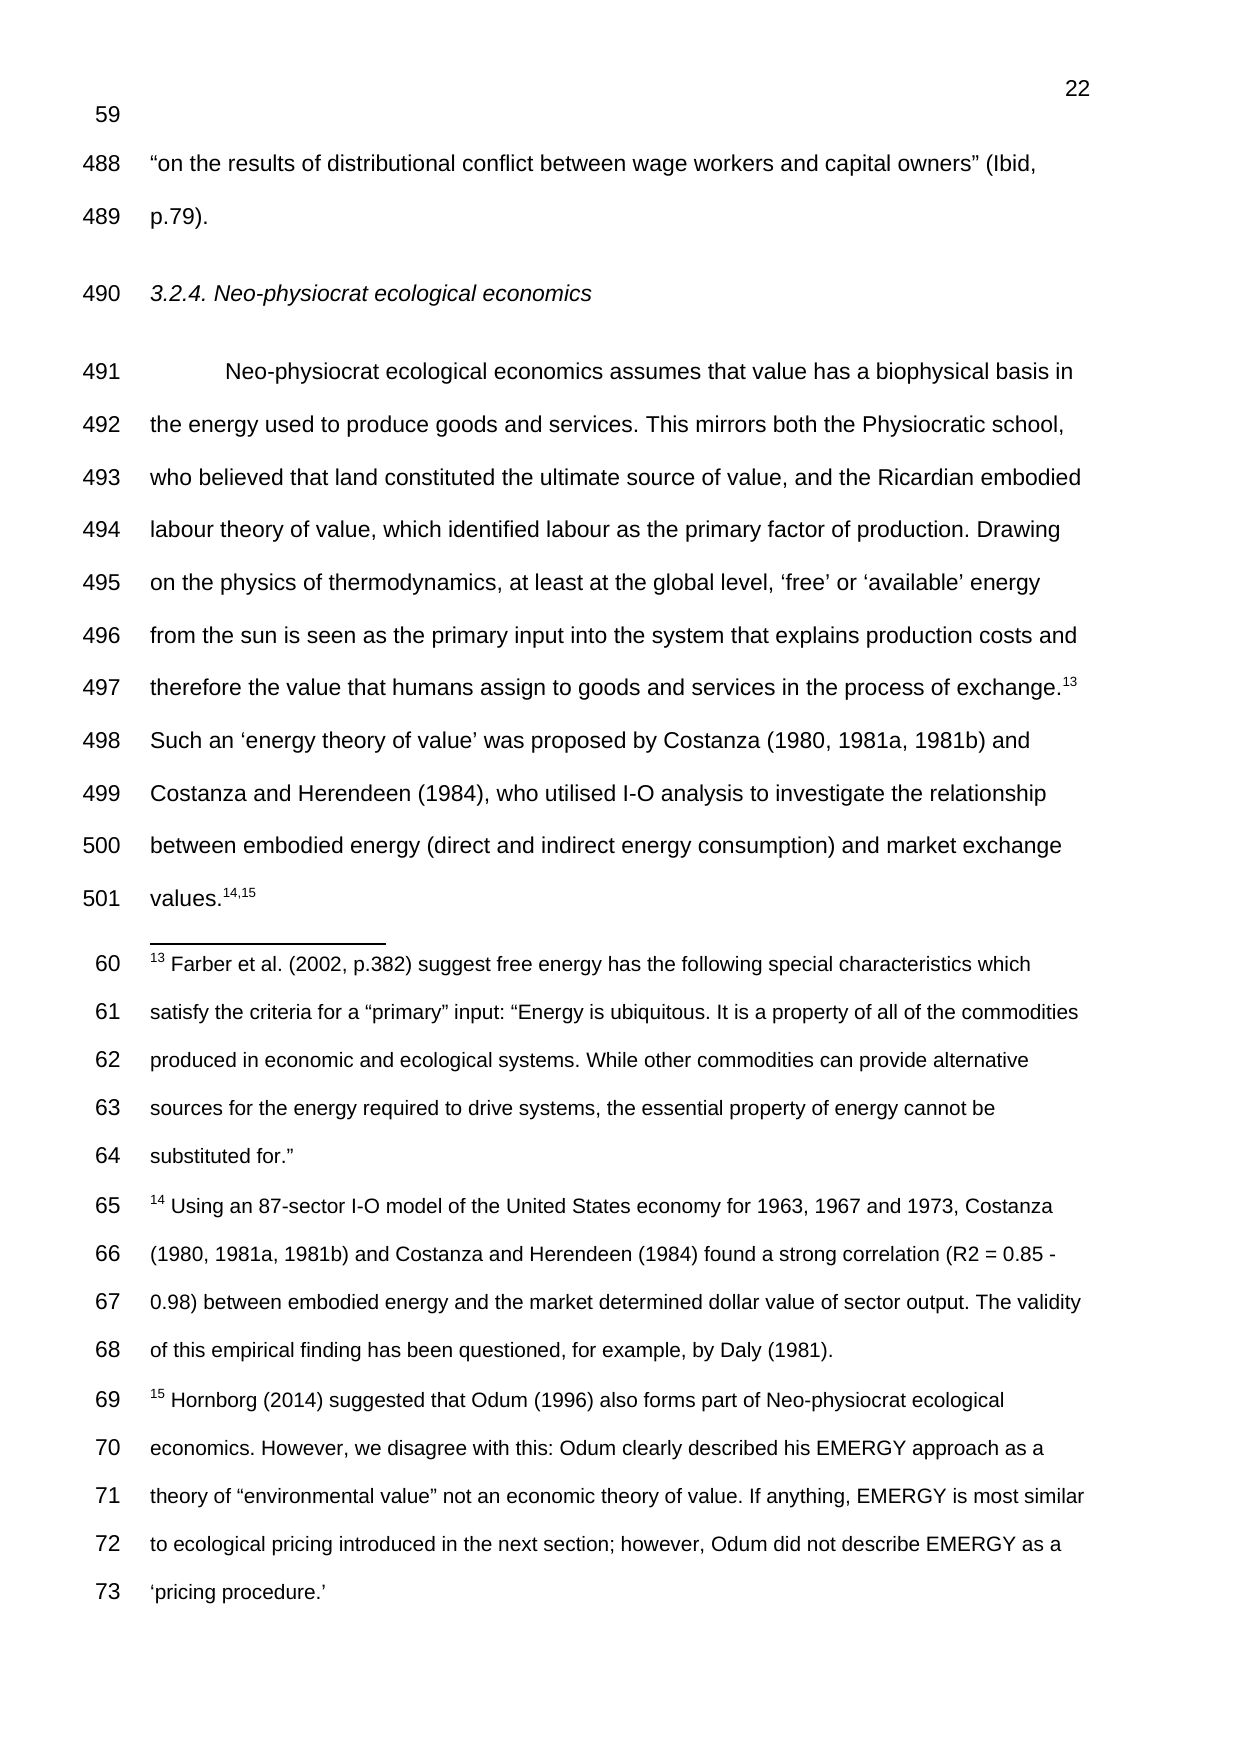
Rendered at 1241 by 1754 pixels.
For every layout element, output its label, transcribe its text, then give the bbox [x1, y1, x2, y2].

text Martinez-Alier (1995, p.78) argues that the underlying “political objective” of the Sraffian system is ultimately to show that the distribution between wages and profits “determines, from the supply side, the ‘prices of production’, together with the technical specificities of the production”. As a result, the value of the capital stock is said to depend “on the results of distributional conflict between wage workers and capital owners” (Ibid, p.79). [150, 150, 1090, 229]
text Neo-physiocrat ecological economics assumes that value has a biophysical basis in the energy used to produce goods and services. This mirrors both the Physiocratic school, who believed that land constituted the ultimate source of value, and the Ricardian embodied labour theory of value, which identified labour as the primary factor of production. Drawing on the physics of thermodynamics, at least at the global level, ‘free’ or ‘available’ energy from the sun is seen as the primary input into the system that explains production costs and therefore the value that humans assign to goods and services in the process of exchange. Such an ‘energy theory of value’ was proposed by Costanza (1980, 1981a, 1981b) and Costanza and Herendeen (1984), who utilised I-O analysis to investigate the relationship between embodied energy (direct and indirect energy consumption) and market exchange values., [150, 358, 1090, 912]
text 3.2.4. Neo-physiocrat ecological economics [150, 280, 1090, 307]
